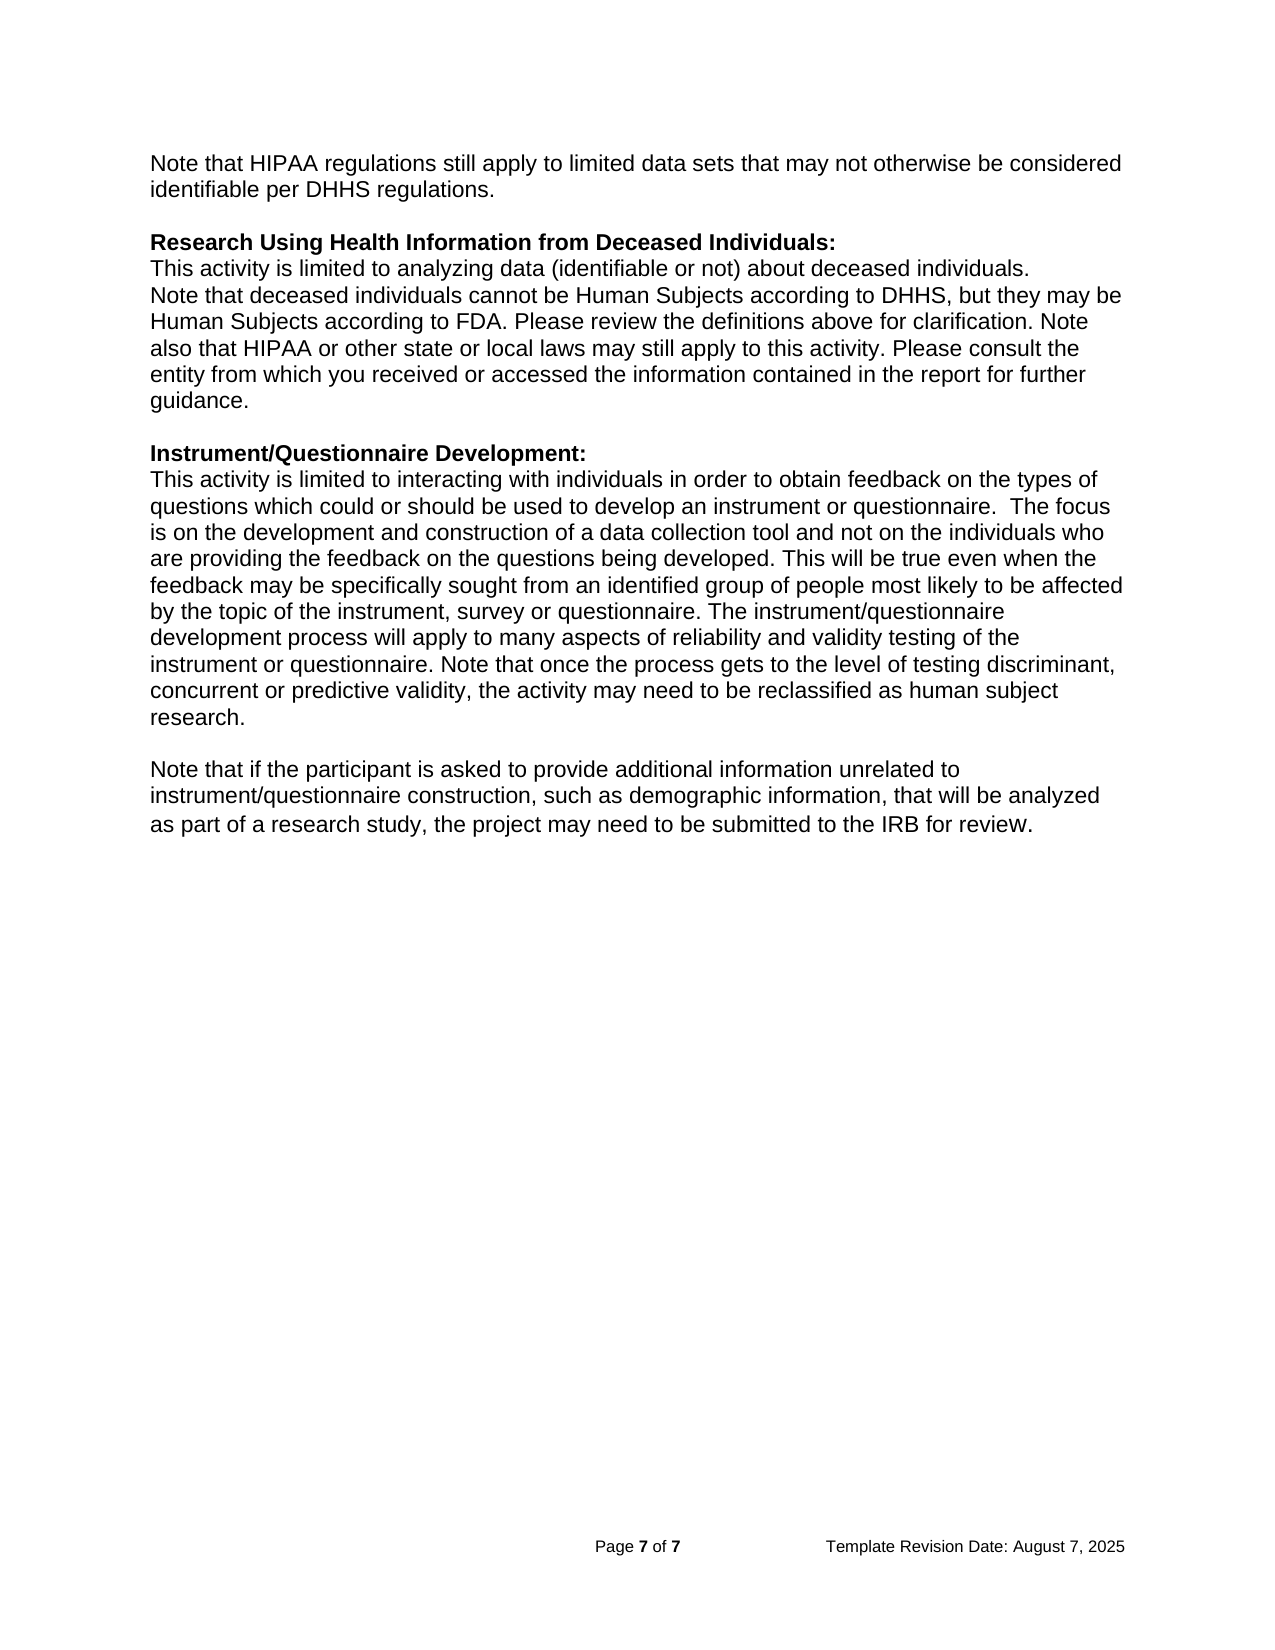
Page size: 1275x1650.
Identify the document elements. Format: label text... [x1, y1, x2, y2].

text Note that if the participant is asked to provide additional information unrelated to instrument/questionnaire construction, such as demographic information, that will be analyzed as part of a research study, the project may need to be submitted to the IRB for review. [150, 756, 1125, 838]
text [150, 150, 1125, 203]
text This activity is limited to analyzing data (identifiable or not) about deceased individuals. [150, 255, 1125, 282]
text Research Using Health Information from Deceased Individuals: [150, 229, 1125, 255]
text Note that deceased individuals cannot be Human Subjects according to DHHS, but they may be Human Subjects according to FDA. Please review the definitions above for clarification. Note also that HIPAA or other state or local laws may still apply to this activity. Please consult the entity from which you received or accessed the information contained in the report for further guidance. [150, 282, 1125, 413]
text This activity is limited to interacting with individuals in order to obtain feedback on the types of questions which could or should be used to develop an instrument or questionnaire. The focus is on the development and construction of a data collection tool and not on the individuals who are providing the feedback on the questions being developed. This will be true even when the feedback may be specifically sought from an identified group of people most likely to be affected by the topic of the instrument, survey or questionnaire. The instrument/questionnaire development process will apply to many aspects of reliability and validity testing of the instrument or questionnaire. Note that once the process gets to the level of testing discriminant, concurrent or predictive validity, the activity may need to be reclassified as human subject research. [150, 466, 1125, 730]
text Instrument/Questionnaire Development: [150, 440, 1125, 466]
